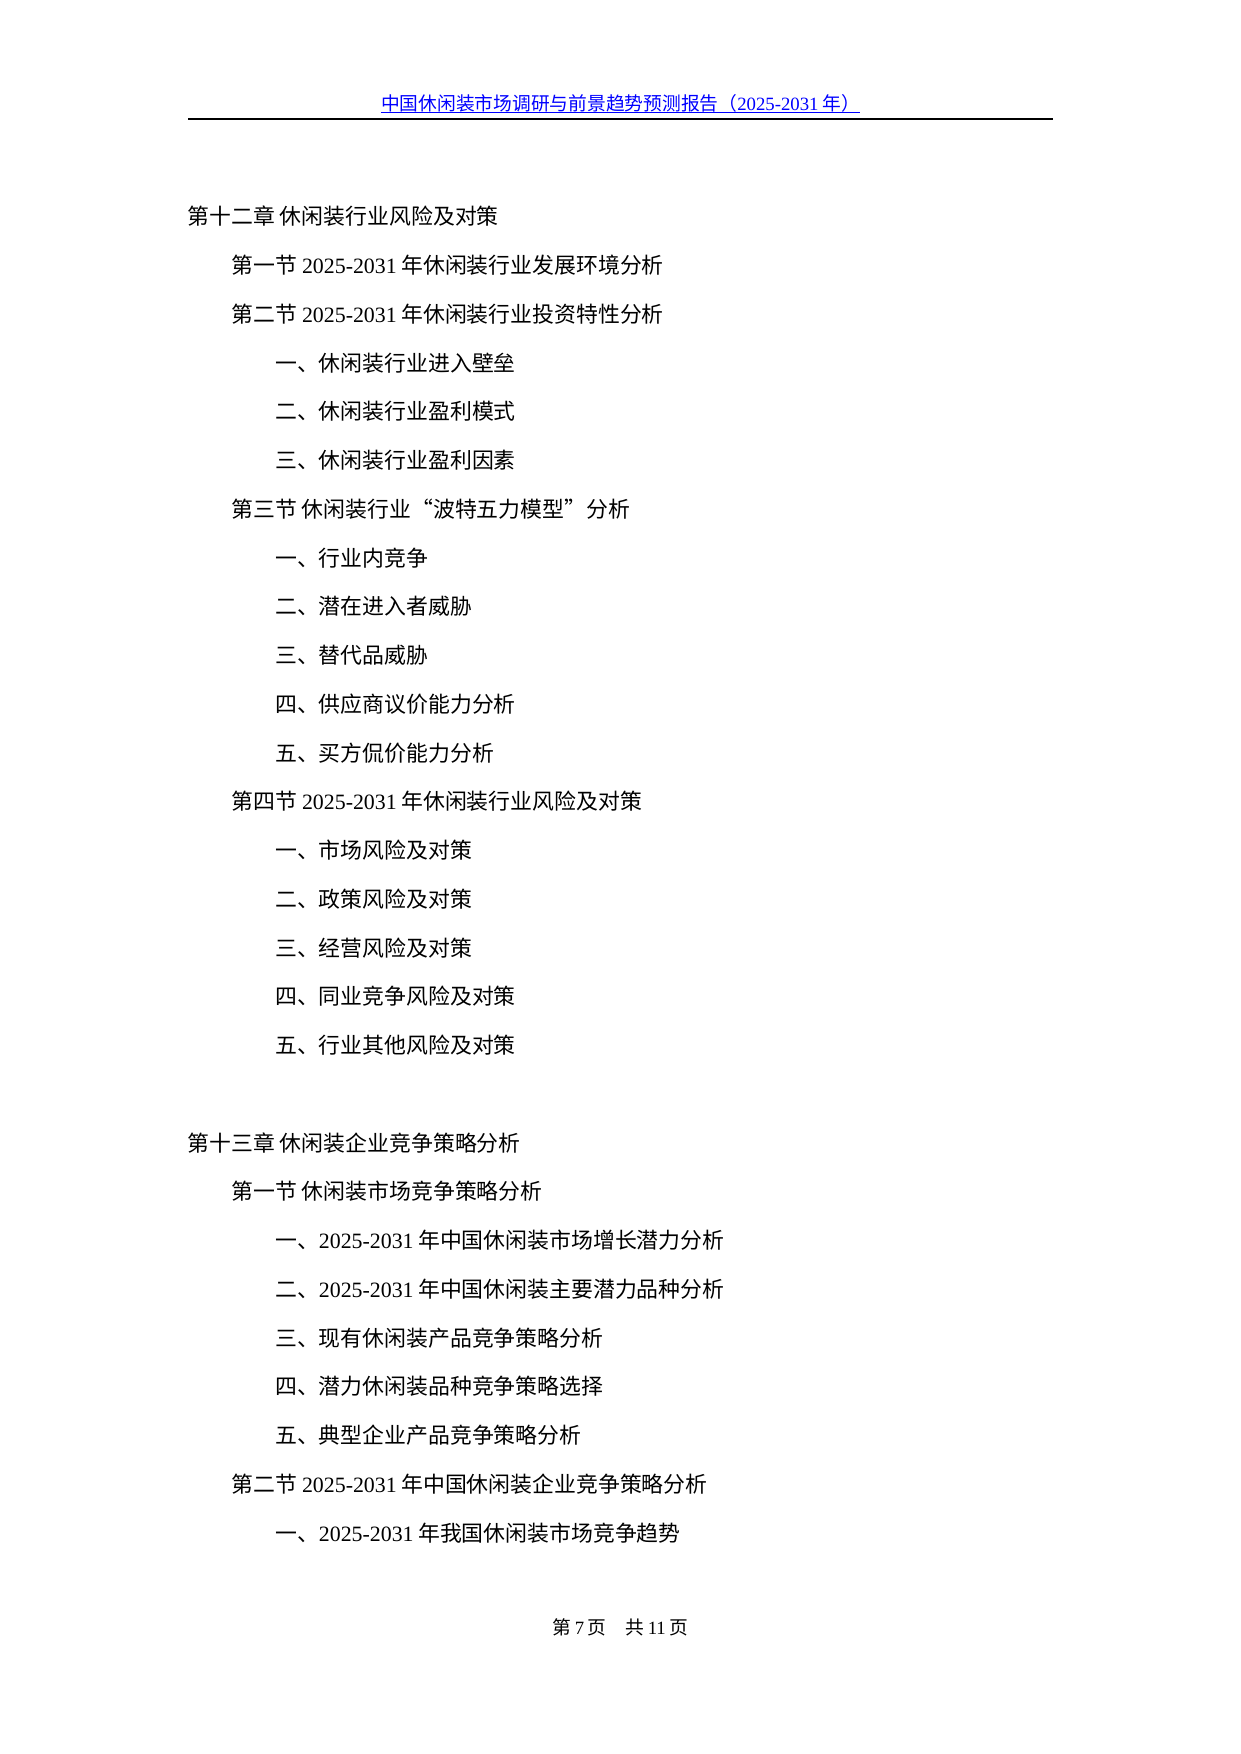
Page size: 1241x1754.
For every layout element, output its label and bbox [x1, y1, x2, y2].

text [187, 150, 1053, 1548]
